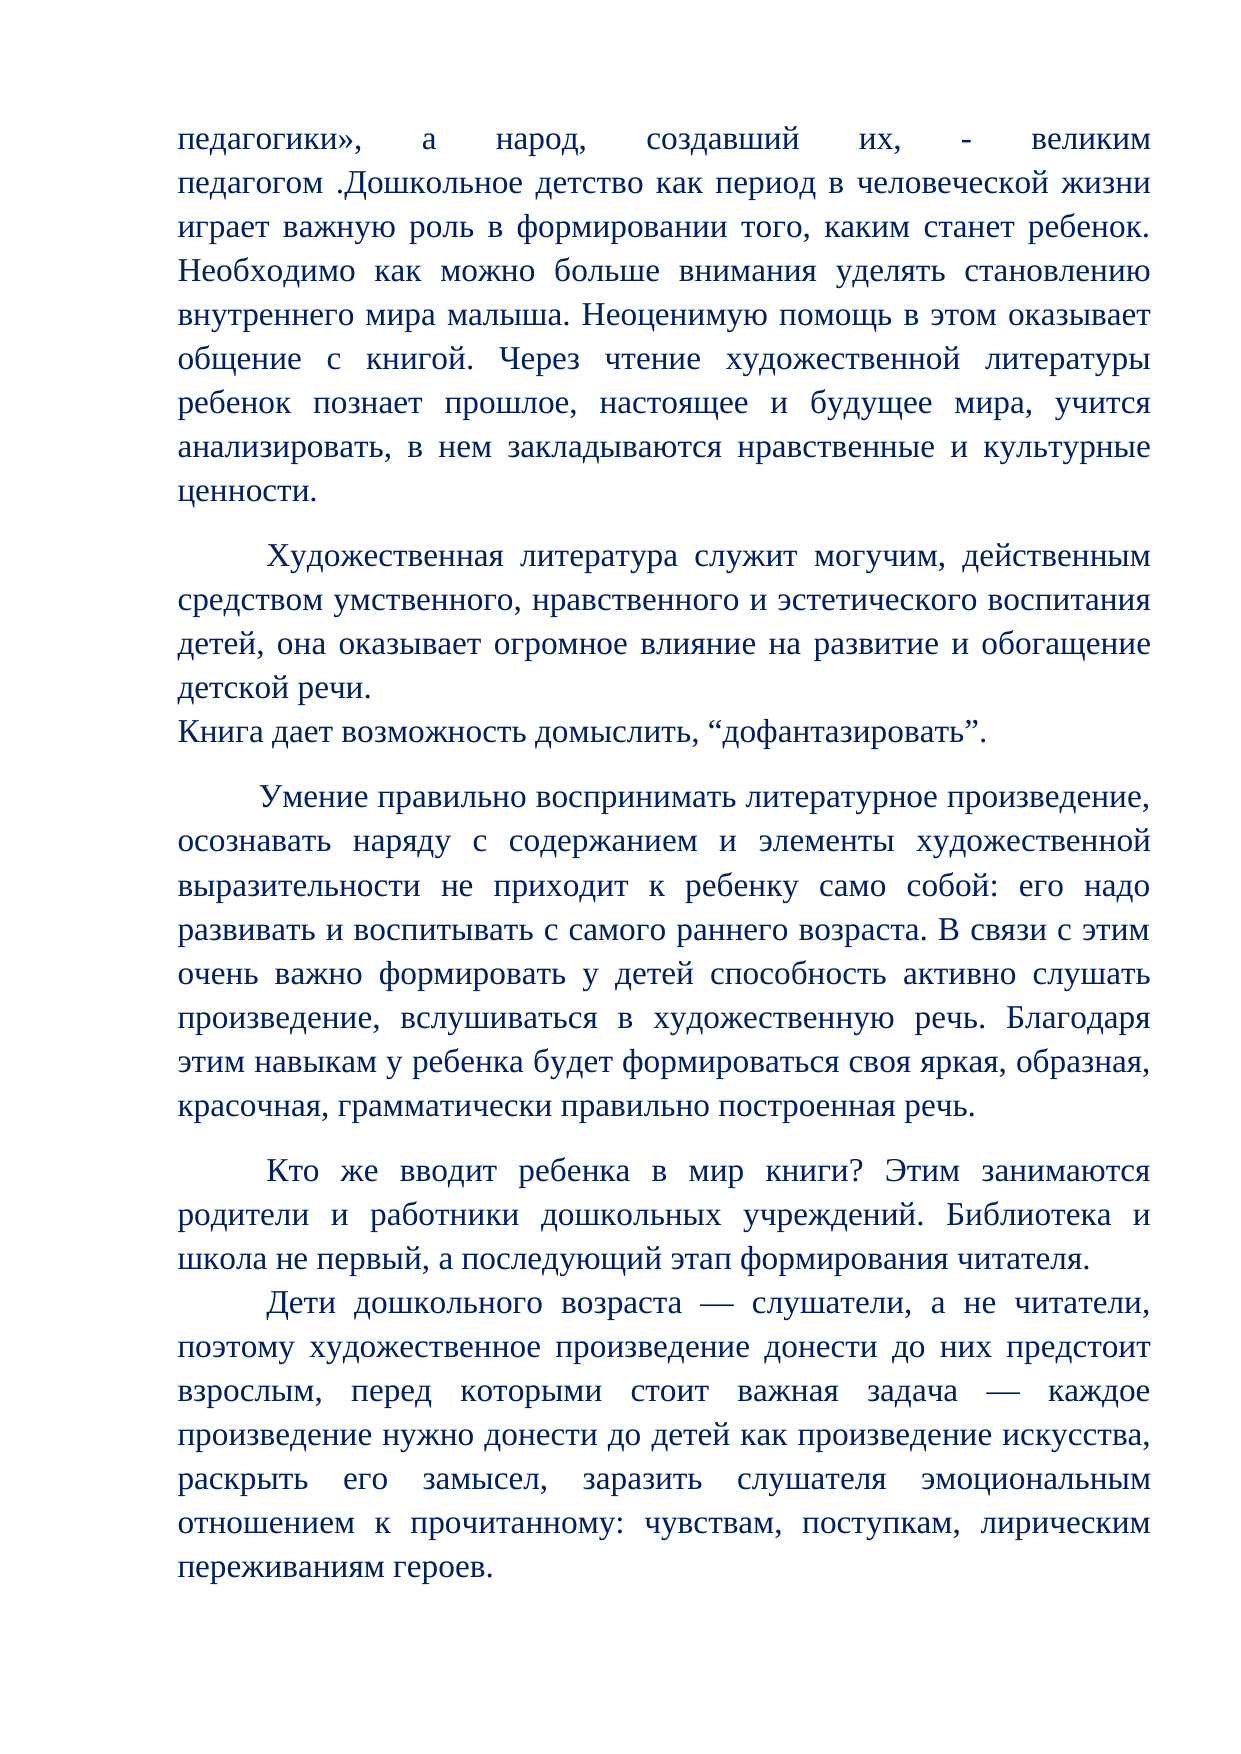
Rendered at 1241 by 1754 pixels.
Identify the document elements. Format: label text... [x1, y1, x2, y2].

text Кто же вводит ребенка в мир книги? Этим занимаются родители и работники дошкольных учреждений. Библиотека и школа не первый, а последующий этап формирования читателя. [177, 1150, 1152, 1276]
text Умение правильно воспринимать литературное произведение, осознавать наряду с содержанием и элементы художественной выразительности не приходит к ребенку само собой: его надо развивать и воспитывать с самого раннего возраста. В связи с этим очень важно формировать у детей способность активно слушать произведение, вслушиваться в художественную речь. Благодаря этим навыкам у ребенка будет формироваться своя яркая, образная, красочная, грамматически правильно построенная речь. [177, 777, 1152, 1123]
text Книга дает возможность домыслить, “дофантазировать”. [177, 712, 1152, 750]
text Дети дошкольного возраста — слушатели, а не читатели, поэтому художественное произведение донести до них предстоит взрослым, перед которыми стоит важная задача — каждое произведение нужно донести до детей как произведение искусства, раскрыть его замысел, заразить слушателя эмоциональным отношением к прочитанному: чувствам, поступкам, лирическим переживаниям героев. [177, 1282, 1152, 1585]
text Художественная литература служит могучим, действенным средством умственного, нравственного и эстетического воспитания детей, она оказывает огромное влияние на развитие и обогащение детской речи. [177, 536, 1152, 706]
